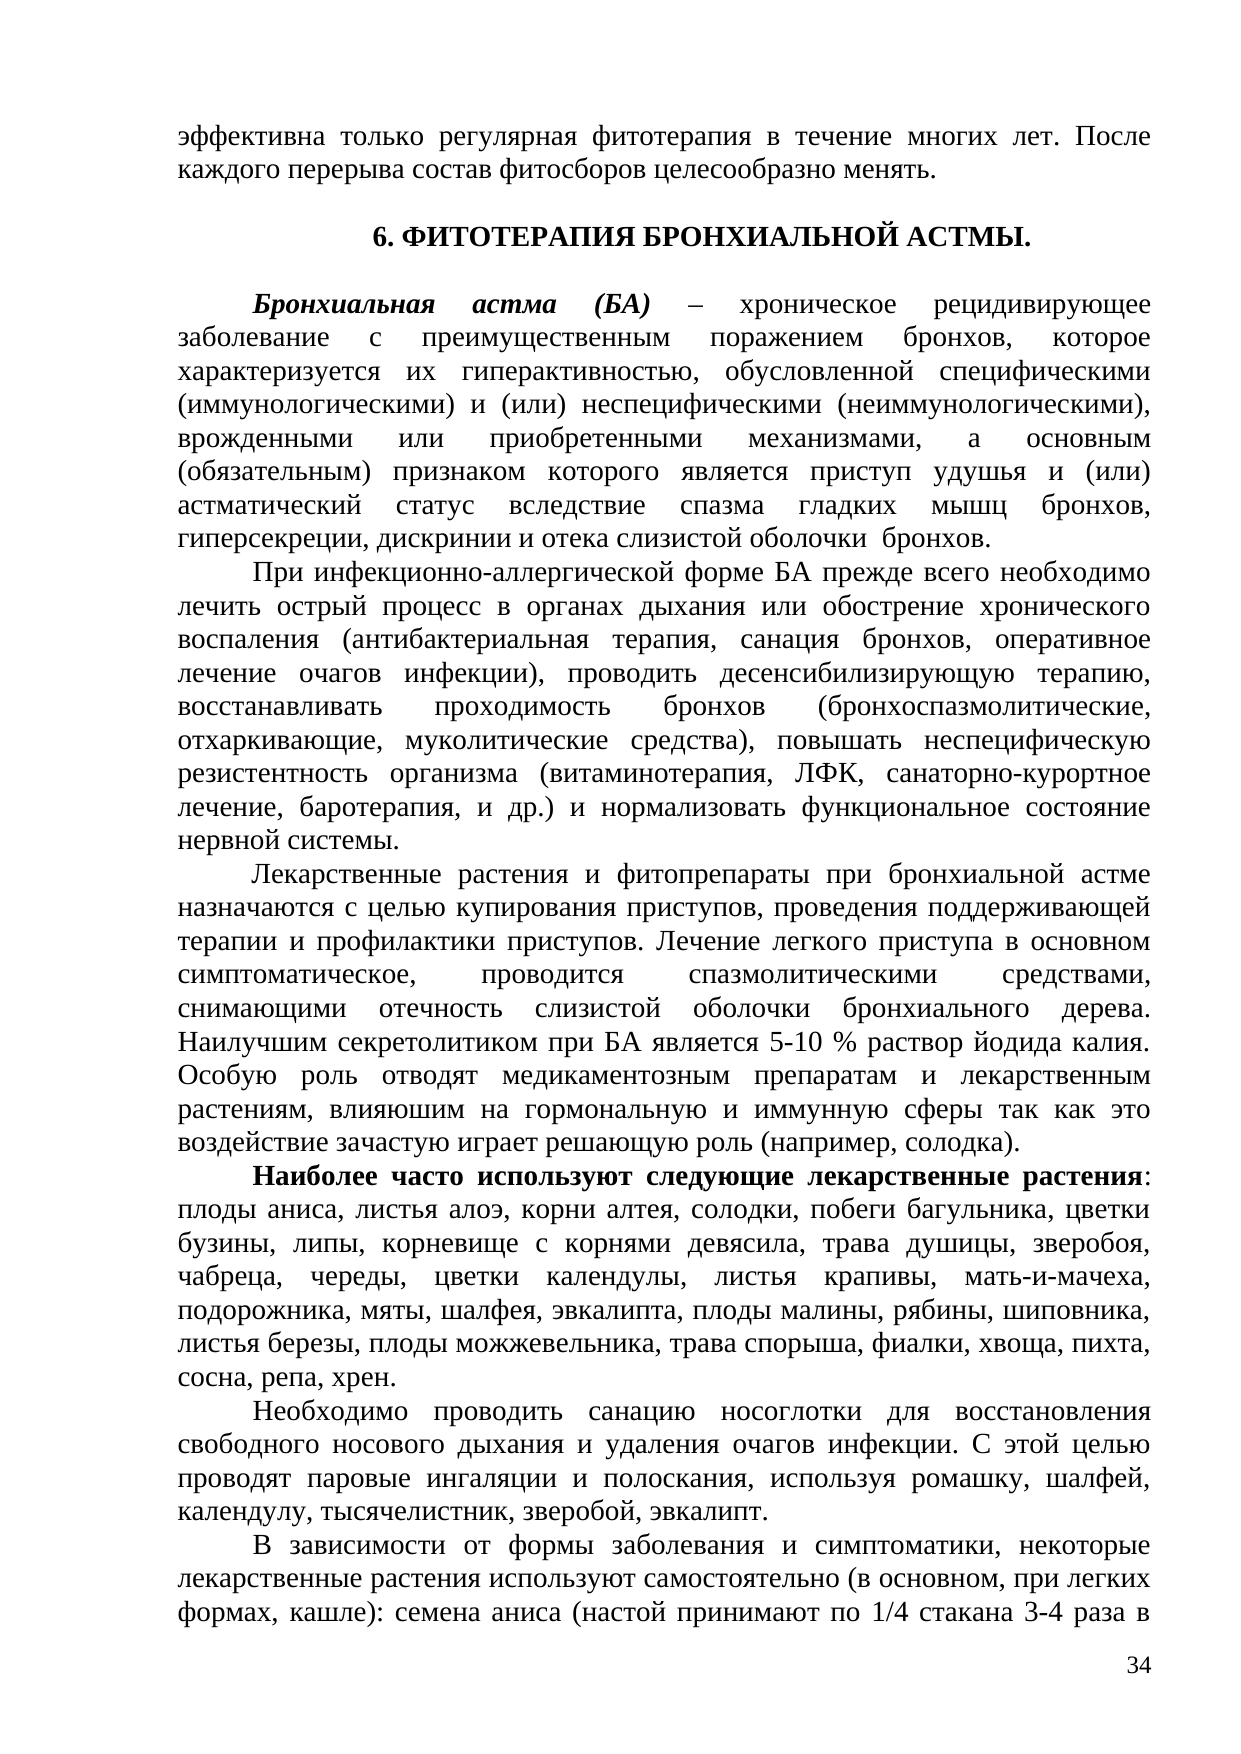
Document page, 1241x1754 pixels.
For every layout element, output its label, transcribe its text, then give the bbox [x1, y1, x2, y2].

text Наиболее часто используют следующие лекарственные растения: плоды аниса, листья алоэ, корни алтея, солодки, побеги багульника, цветки бузины, липы, корневище с корнями девясила, трава душицы, зверобоя, чабреца, череды, цветки календулы, листья крапивы, мать-и-мачеха, подорожника, мяты, шалфея, эвкалипта, плоды малины, рябины, шиповника, листья березы, плоды можжевельника, трава спорыша, фиалки, хвоща, пихта, сосна, репа, хрен. [177, 1158, 1152, 1393]
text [177, 118, 1152, 185]
text При инфекционно-аллергической форме БА прежде всего необходимо лечить острый процесс в органах дыхания или обострение хронического воспаления (антибактериальная терапия, санация бронхов, оперативное лечение очагов инфекции), проводить десенсибилизирующую терапию, восстанавливать проходимость бронхов (бронхоспазмолитические, отхаркивающие, муколитические средства), повышать неспецифическую резистентность организма (витаминотерапия, ЛФК, санаторно-курортное лечение, баротерапия, и др.) и нормализовать функциональное состояние нервной системы. [177, 554, 1152, 856]
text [177, 1527, 1152, 1627]
text 6. Фитотерапия бронхиальной астмы. [177, 219, 1152, 252]
text Необходимо проводить санацию носоглотки для восстановления свободного носового дыхания и удаления очагов инфекции. С этой целью проводят паровые ингаляции и полоскания, используя ромашку, шалфей, календулу, тысячелистник, зверобой, эвкалипт. [177, 1393, 1152, 1527]
text Бронхиальная астма (БА) – хроническое рецидивирующее заболевание с преимущественным поражением бронхов, которое характеризуется их гиперактивностью, обусловленной специфическими (иммунологическими) и (или) неспецифическими (неиммунологическими), врожденными или приобретенными механизмами, а основным (обязательным) признаком которого является приступ удушья и (или) астматический статус вследствие спазма гладких мышц бронхов, гиперсекреции, дискринии и отека слизистой оболочки бронхов. [177, 286, 1152, 554]
text Лекарственные растения и фитопрепараты при бронхиальной астме назначаются с целью купирования приступов, проведения поддерживающей терапии и профилактики приступов. Лечение легкого приступа в основном симптоматическое, проводится спазмолитическими средствами, снимающими отечность слизистой оболочки бронхиального дерева. Наилучшим секретолитиком при БА является 5-10 % раствор йодида калия. Особую роль отводят медикаментозным препаратам и лекарственным растениям, влияюшим на гормональную и иммунную сферы так как это воздействие зачастую играет решающую роль (например, солодка). [177, 856, 1152, 1158]
